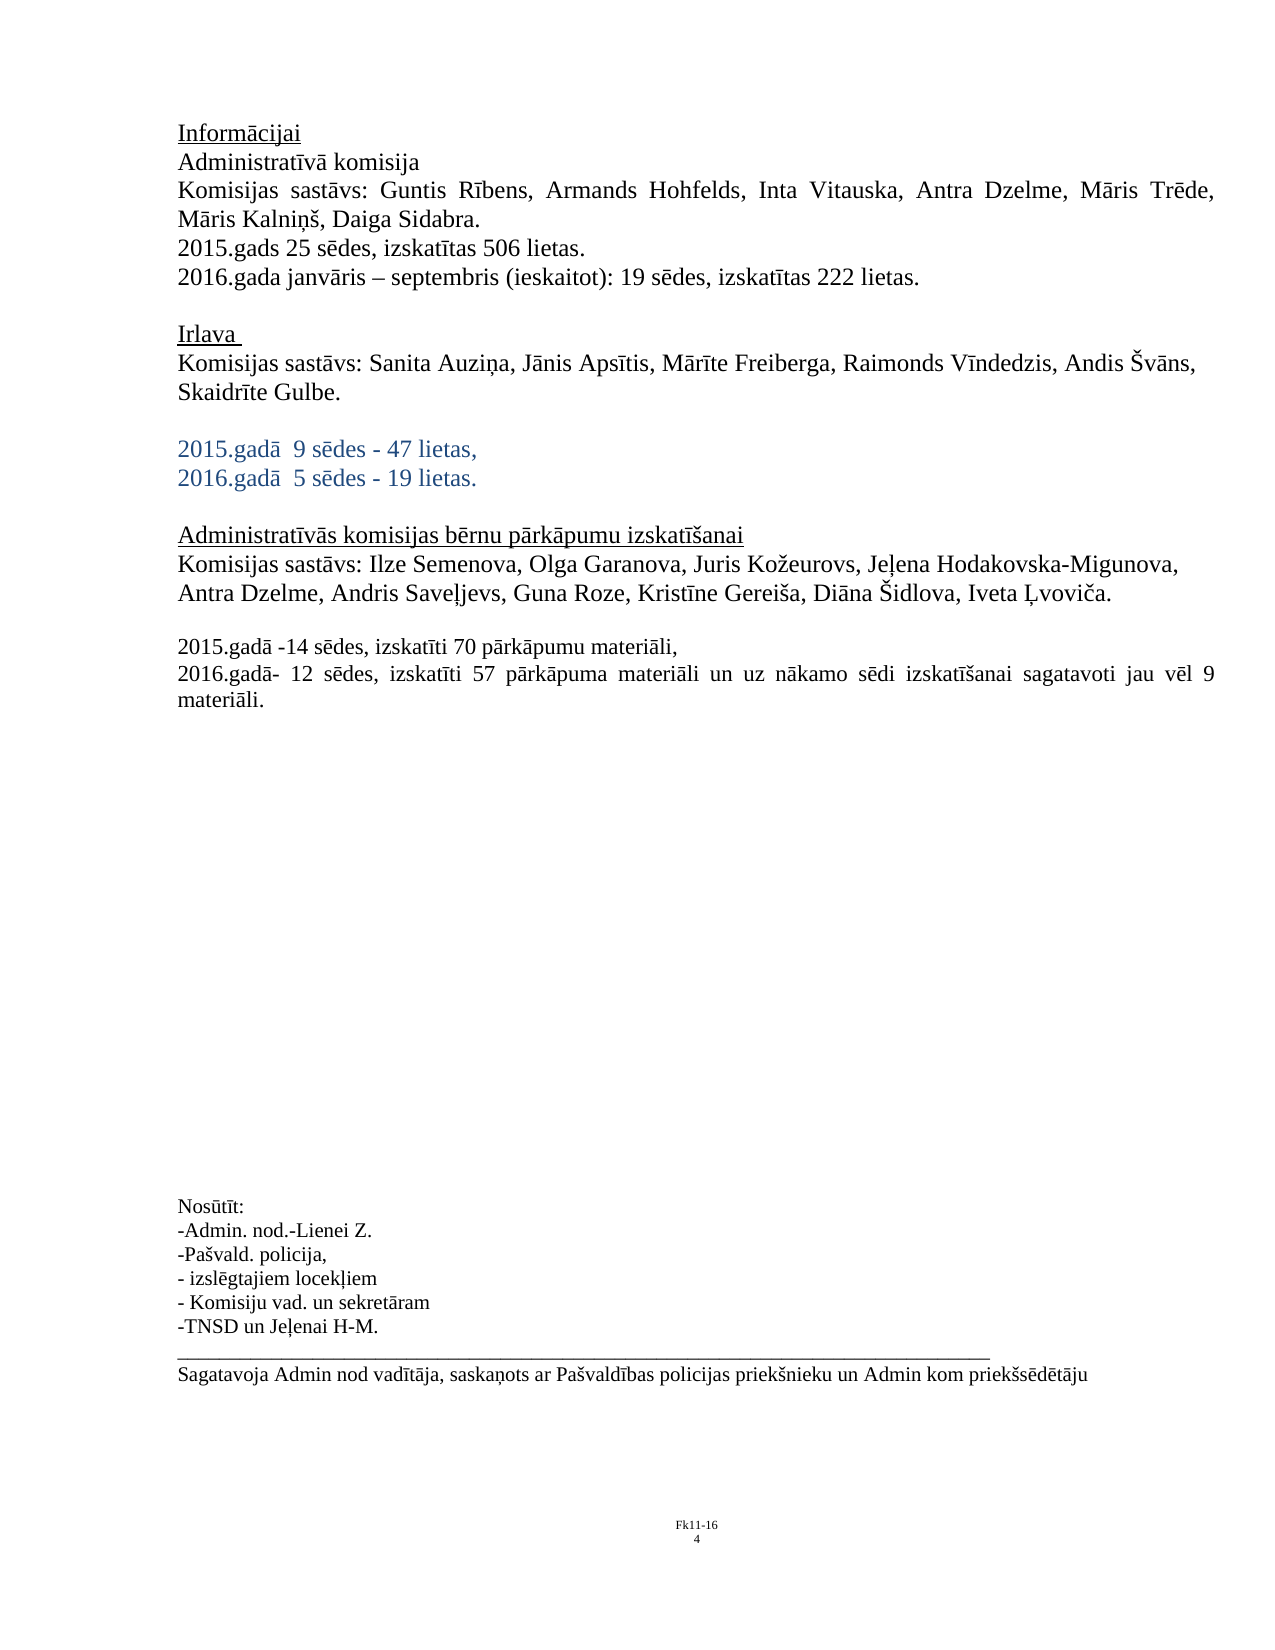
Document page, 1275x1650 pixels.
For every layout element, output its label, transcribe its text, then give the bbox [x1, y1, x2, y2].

text Administratīvā komisija [177, 147, 1216, 176]
text - Komisiju vad. un sekretāram [177, 1290, 1187, 1314]
text 2016.gada janvāris – septembris (ieskaitot): 19 sēdes, izskatītas 222 lietas. [177, 262, 1216, 291]
text -TNSD un Jeļenai H-M. [177, 1314, 1187, 1338]
text Administratīvās komisijas bērnu pārkāpumu izskatīšanai [177, 521, 1216, 549]
text 2016.gadā 5 sēdes - 19 lietas. [177, 463, 1216, 492]
text -Admin. nod.-Lienei Z. [177, 1218, 1187, 1242]
text Nosūtīt: [177, 1193, 1187, 1218]
text -Pašvald. policija, [177, 1242, 1187, 1266]
text Komisijas sastāvs: Sanita Auziņa, Jānis Apsītis, Mārīte Freiberga, Raimonds Vīndedzis, Andis Švāns, Skaidrīte Gulbe. [177, 348, 1216, 406]
text ______________________________________________________________________________ [177, 1338, 1187, 1362]
text Sagatavoja Admin nod vadītāja, saskaņots ar Pašvaldības policijas priekšnieku un Admin kom priekšsēdētāju [177, 1362, 1187, 1386]
text 2015.gadā 9 sēdes - 47 lietas, [177, 434, 1216, 463]
text Komisijas sastāvs: Guntis Rībens, Armands Hohfelds, Inta Vitauska, Antra Dzelme, Māris Trēde, Māris Kalniņš, Daiga Sidabra. [177, 176, 1216, 233]
text Komisijas sastāvs: Ilze Semenova, Olga Garanova, Juris Kožeurovs, Jeļena Hodakovska-Migunova, Antra Dzelme, Andris Saveļjevs, Guna Roze, Kristīne Gereiša, Diāna Šidlova, Iveta Ļvoviča. [177, 549, 1216, 607]
text 2016.gadā- 12 sēdes, izskatīti 57 pārkāpuma materiāli un uz nākamo sēdi izskatīšanai sagatavoti jau vēl 9 materiāli. [177, 659, 1216, 712]
text 2015.gadā -14 sēdes, izskatīti 70 pārkāpumu materiāli, [177, 633, 1216, 659]
text Informācijai [177, 118, 1216, 147]
text Irlava [177, 319, 1216, 348]
text - izslēgtajiem locekļiem [177, 1266, 1187, 1290]
text 2015.gads 25 sēdes, izskatītas 506 lietas. [177, 233, 1216, 262]
